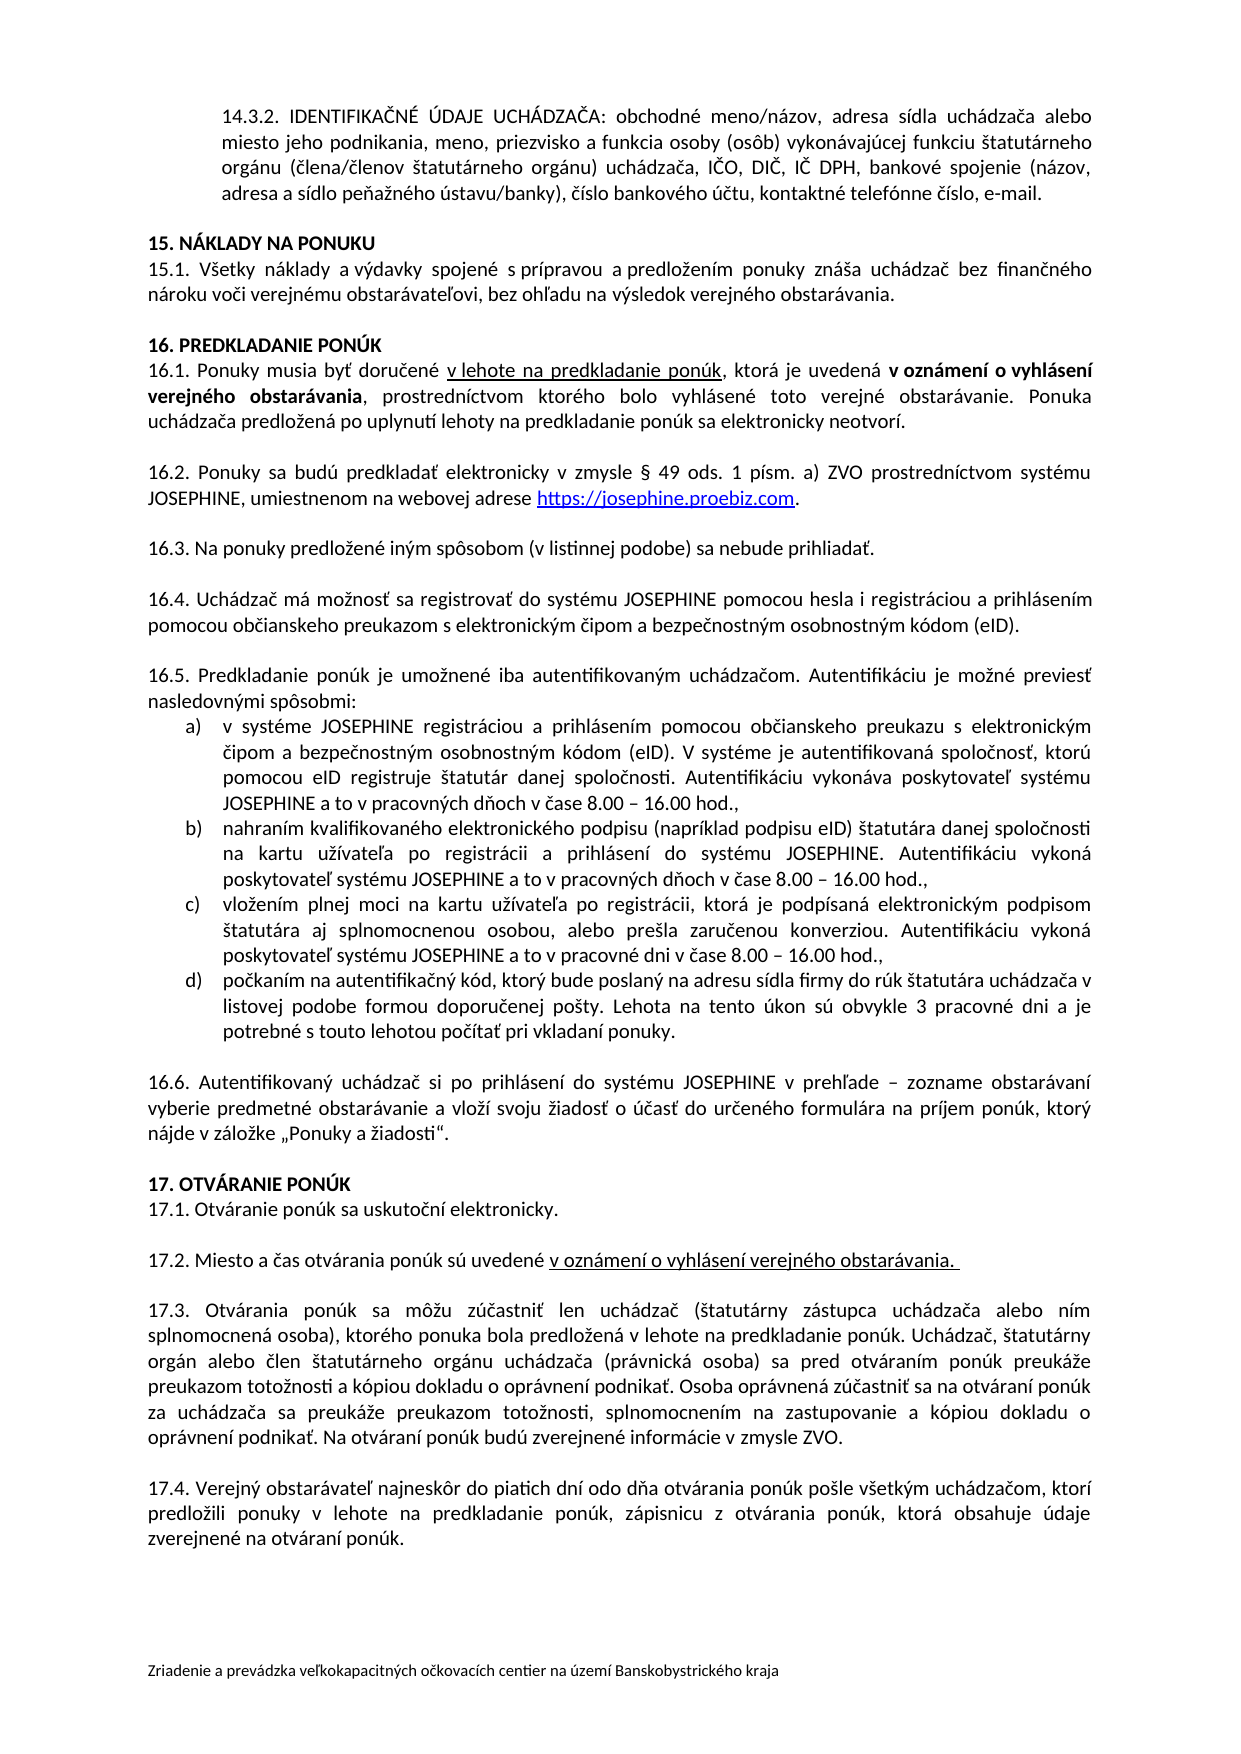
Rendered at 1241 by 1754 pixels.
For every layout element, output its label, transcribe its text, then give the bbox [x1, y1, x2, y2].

text 16.5. Predkladanie ponúk je umožnené iba autentifikovaným uchádzačom. Autentifikáciu je možné previesť nasledovnými spôsobmi: [148, 663, 1093, 713]
text 17.3. Otvárania ponúk sa môžu zúčastniť len uchádzač (štatutárny zástupca uchádzača alebo ním splnomocnená osoba), ktorého ponuka bola predložená v lehote na predkladanie ponúk. Uchádzač, štatutárny orgán alebo člen štatutárneho orgánu uchádzača (právnická osoba) sa pred otváraním ponúk preukáže preukazom totožnosti a kópiou dokladu o oprávnení podnikať. Osoba oprávnená zúčastniť sa na otváraní ponúk za uchádzača sa preukáže preukazom totožnosti, splnomocnením na zastupovanie a kópiou dokladu o oprávnení podnikať. Na otváraní ponúk budú zverejnené informácie v zmysle ZVO. [148, 1297, 1093, 1450]
text 16.6. Autentifikovaný uchádzač si po prihlásení do systému JOSEPHINE v prehľade – zozname obstarávaní vyberie predmetné obstarávanie a vloží svoju žiadosť o účasť do určeného formulára na príjem ponúk, ktorý nájde v záložke „Ponuky a žiadosti“. [148, 1069, 1093, 1146]
text 16.4. Uchádzač má možnosť sa registrovať do systému JOSEPHINE pomocou hesla i registráciou a prihlásením pomocou občianskeho preukazom s elektronickým čipom a bezpečnostným osobnostným kódom (eID). [148, 586, 1093, 637]
text 15. NÁKLADY NA PONUKU [148, 231, 1093, 256]
list v systéme JOSEPHINE registráciou a prihlásením pomocou občianskeho preukazu s elektronickým čipom a bezpečnostným osobnostným kódom (eID). V systéme je autentifikovaná spoločnosť, ktorú pomocou eID registruje štatutár danej spoločnosti. Autentifikáciu vykonáva poskytovateľ systému JOSEPHINE a to v pracovných dňoch v čase 8.00 – 16.00 hod., [185, 713, 1093, 815]
list vložením plnej moci na kartu užívateľa po registrácii, ktorá je podpísaná elektronickým podpisom štatutára aj splnomocnenou osobou, alebo prešla zaručenou konverziou. Autentifikáciu vykoná poskytovateľ systému JOSEPHINE a to v pracovné dni v čase 8.00 – 16.00 hod., [185, 891, 1093, 968]
text 14.3.2. identifikačné údaje uchádzača: obchodné meno/názov, adresa sídla uchádzača alebo miesto jeho podnikania, meno, priezvisko a funkcia osoby (osôb) vykonávajúcej funkciu štatutárneho orgánu (člena/členov štatutárneho orgánu) uchádzača, IČO, DIČ, IČ DPH, bankové spojenie (názov, adresa a sídlo peňažného ústavu/banky), číslo bankového účtu, kontaktné telefónne číslo, e-mail. [221, 103, 1093, 205]
text 16.2. Ponuky sa budú predkladať elektronicky v zmysle § 49 ods. 1 písm. a) ZVO prostredníctvom systému JOSEPHINE, umiestnenom na webovej adrese https://josephine.proebiz.com. [148, 459, 1093, 510]
text 16. PREDKLADANIE PONÚK [148, 332, 1093, 358]
text 17.1. Otváranie ponúk sa uskutoční elektronicky. [148, 1196, 1093, 1222]
text 16.3. Na ponuky predložené iným spôsobom (v listinnej podobe) sa nebude prihliadať. [148, 536, 1093, 561]
text 16.1. Ponuky musia byť doručené v lehote na predkladanie ponúk, ktorá je uvedená v oznámení o vyhlásení verejného obstarávania, prostredníctvom ktorého bolo vyhlásené toto verejné obstarávanie. Ponuka uchádzača predložená po uplynutí lehoty na predkladanie ponúk sa elektronicky neotvorí. [148, 358, 1093, 434]
list počkaním na autentifikačný kód, ktorý bude poslaný na adresu sídla firmy do rúk štatutára uchádzača v listovej podobe formou doporučenej pošty. Lehota na tento úkon sú obvykle 3 pracovné dni a je potrebné s touto lehotou počítať pri vkladaní ponuky. [185, 968, 1093, 1044]
list nahraním kvalifikovaného elektronického podpisu (napríklad podpisu eID) štatutára danej spoločnosti na kartu užívateľa po registrácii a prihlásení do systému JOSEPHINE. Autentifikáciu vykoná poskytovateľ systému JOSEPHINE a to v pracovných dňoch v čase 8.00 – 16.00 hod., [185, 815, 1093, 891]
text 17. OTVÁRANIE PONÚK [148, 1171, 1093, 1196]
text 15.1. Všetky náklady a výdavky spojené s prípravou a predložením ponuky znáša uchádzač bez finančného nároku voči verejnému obstarávateľovi, bez ohľadu na výsledok verejného obstarávania. [148, 256, 1093, 307]
text 17.4. Verejný obstarávateľ najneskôr do piatich dní odo dňa otvárania ponúk pošle všetkým uchádzačom, ktorí predložili ponuky v lehote na predkladanie ponúk, zápisnicu z otvárania ponúk, ktorá obsahuje údaje zverejnené na otváraní ponúk. [148, 1475, 1093, 1551]
text 17.2. Miesto a čas otvárania ponúk sú uvedené v oznámení o vyhlásení verejného obstarávania. [148, 1247, 1093, 1272]
